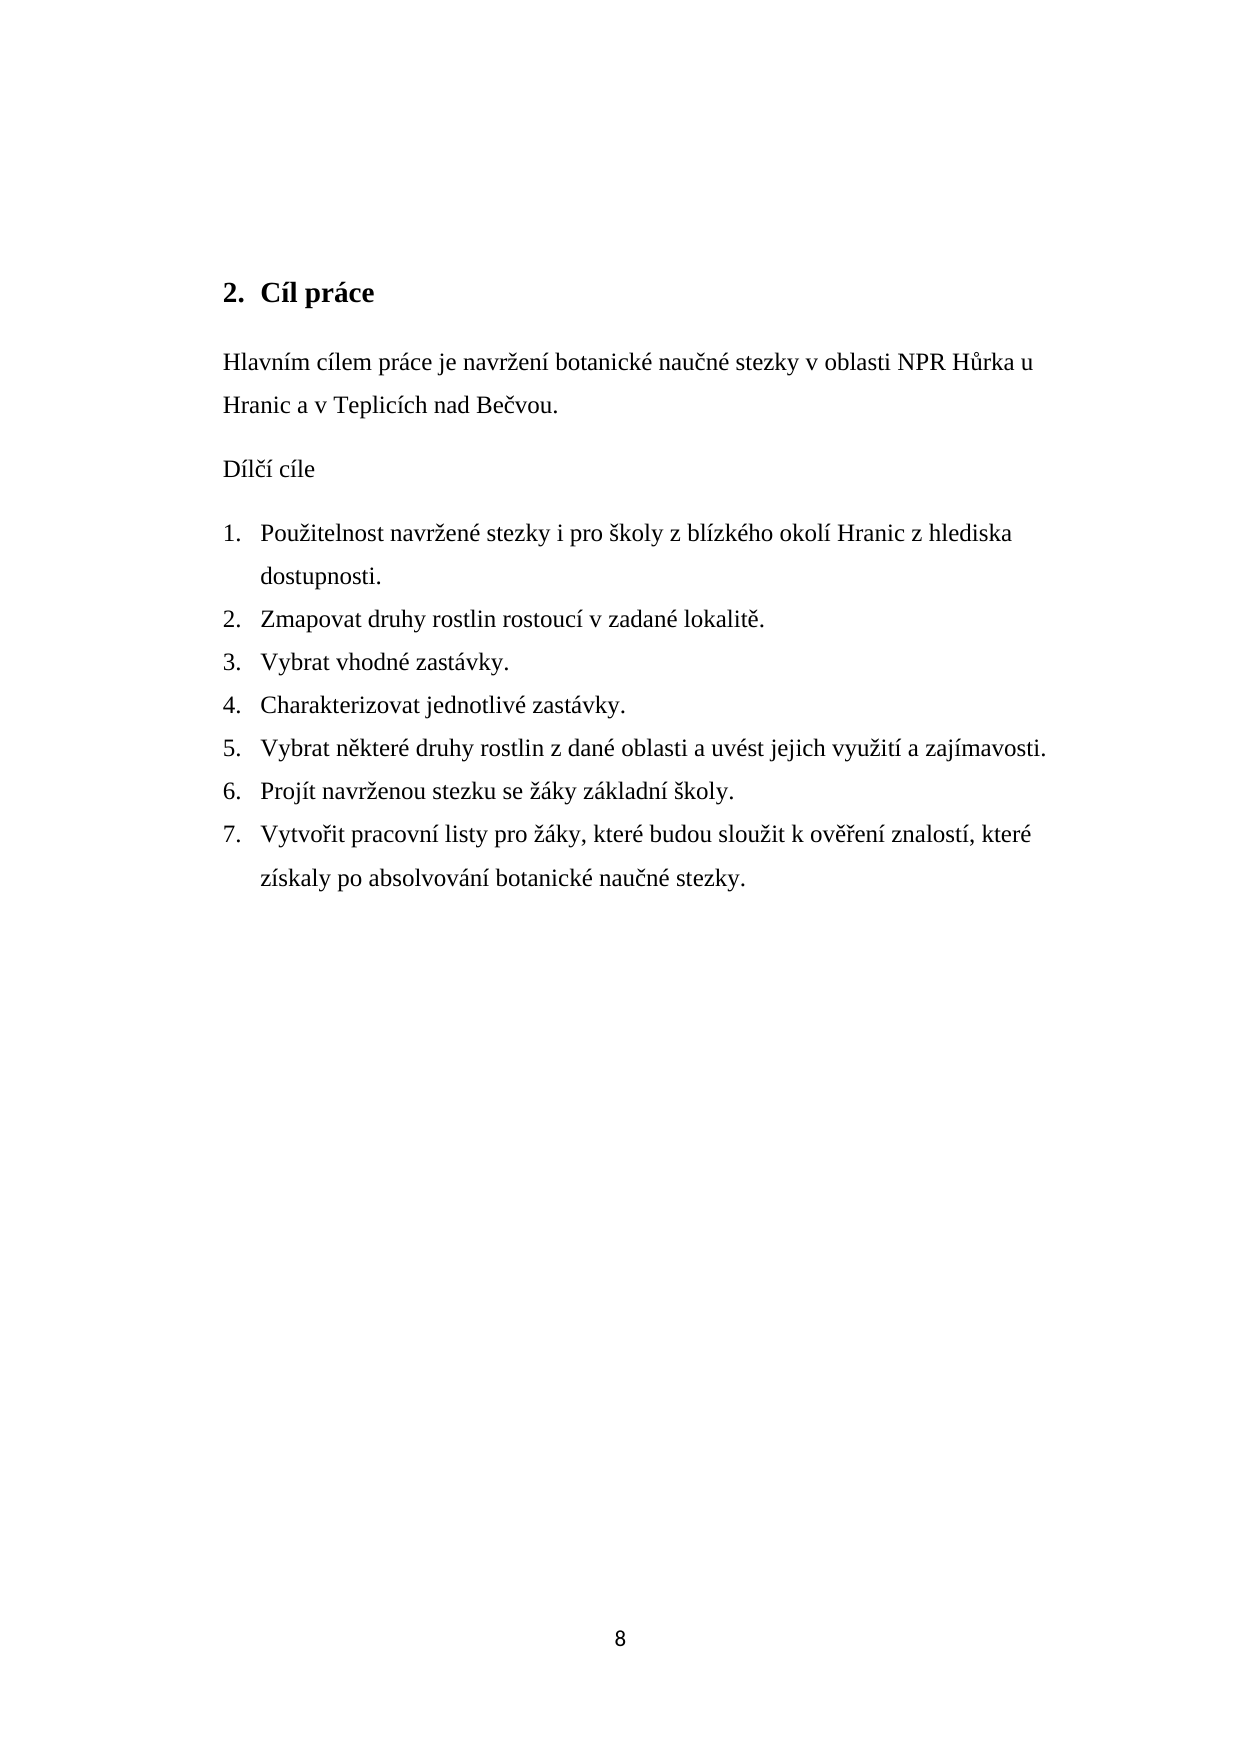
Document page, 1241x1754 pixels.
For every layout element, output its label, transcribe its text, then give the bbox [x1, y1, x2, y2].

text Dílčí cíle [223, 454, 1093, 482]
list Projít navrženou stezku se žáky základní školy. [223, 776, 1093, 805]
list Cíl práce [223, 276, 1093, 309]
list Vybrat některé druhy rostlin z dané oblasti a uvést jejich využití a zajímavosti. [223, 733, 1093, 762]
list Použitelnost navržené stezky i pro školy z blízkého okolí Hranic z hlediska dostupnosti. [223, 518, 1093, 589]
list Charakterizovat jednotlivé zastávky. [223, 690, 1093, 719]
list Vybrat vhodné zastávky. [223, 647, 1093, 676]
list Zmapovat druhy rostlin rostoucí v zadané lokalitě. [223, 604, 1093, 633]
list Vytvořit pracovní listy pro žáky, které budou sloužit k ověření znalostí, které získaly po absolvování botanické naučné stezky. [223, 819, 1093, 891]
text Hlavním cílem práce je navržení botanické naučné stezky v oblasti NPR Hůrka u Hranic a v Teplicích nad Bečvou. [223, 347, 1093, 418]
